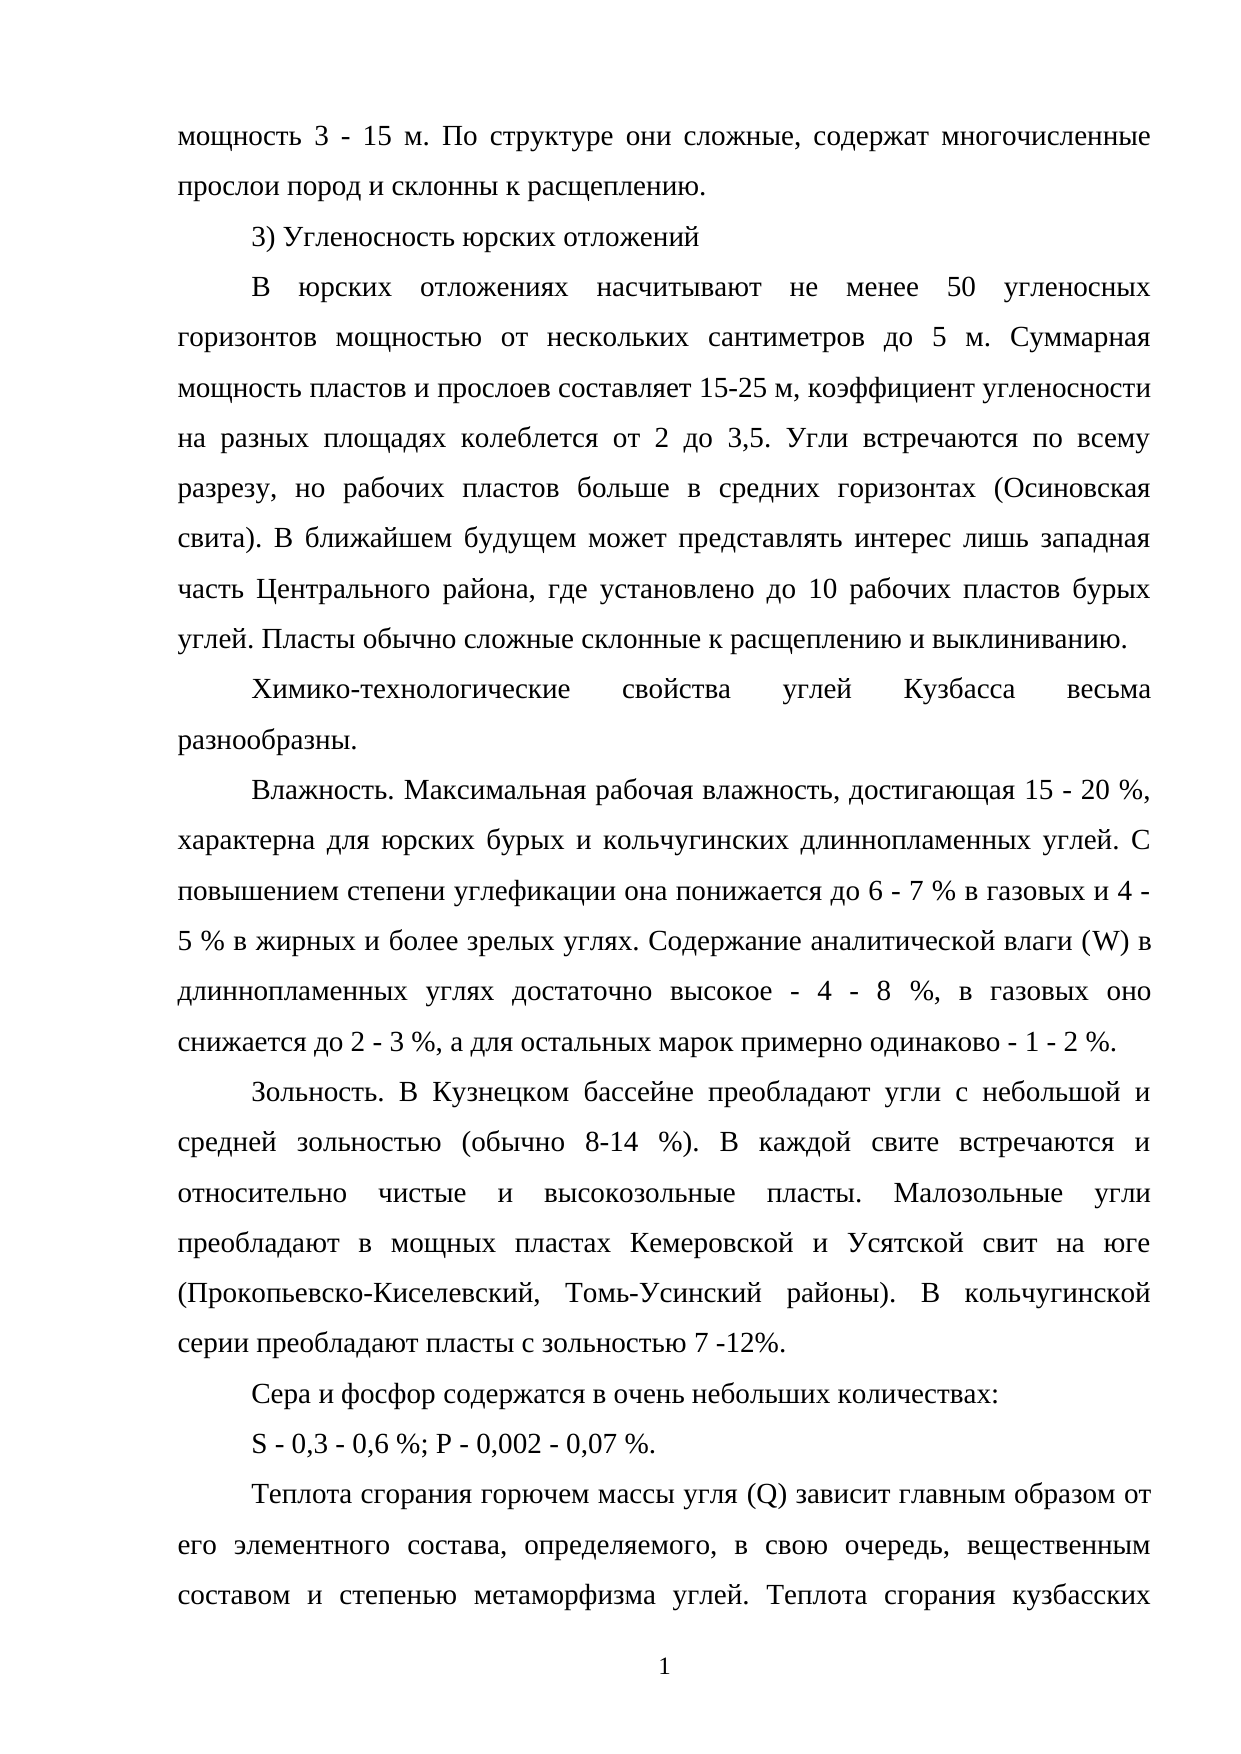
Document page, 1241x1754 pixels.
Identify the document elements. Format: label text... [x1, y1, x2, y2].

text Зольность. В Кузнецком бассейне преобладают угли с небольшой и средней зольностью (обычно 8-14 %). В каждой свите встречаются и относительно чистые и высокозольные пласты. Малозольные угли преобладают в мощных пластах Кемеровской и Усятской свит на юге (Прокопьевско-Киселевский, Томь-Усинский районы). В кольчугинской серии преобладают пласты с зольностью 7 -12%. [177, 1074, 1152, 1359]
text В юрских отложениях насчитывают не менее 50 угленосных горизонтов мощностью от нескольких сантиметров до 5 м. Суммарная мощность пластов и прослоев составляет 15-25 м, коэффициент угленосности на разных площадях колеблется от 2 до 3,5. Угли встречаются по всему разрезу, но рабочих пластов больше в средних горизонтах (Осиновская свита). В ближайшем будущем может представлять интерес лишь западная часть Центрального района, где установлено до 10 рабочих пластов бурых углей. Пласты обычно сложные склонные к расщеплению и выклиниванию. [177, 269, 1152, 655]
text 3) Угленосность юрских отложений [177, 219, 1152, 252]
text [177, 1477, 1152, 1611]
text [177, 118, 1152, 202]
text Влажность. Максимальная рабочая влажность, достигающая 15 - 20 %, характерна для юрских бурых и кольчугинских длиннопламенных углей. С повышением степени углефикации она понижается до 6 - 7 % в газовых и 4 - 5 % в жирных и более зрелых углях. Содержание аналитической влаги (W) в длиннопламенных углях достаточно высокое - 4 - 8 %, в газовых оно снижается до 2 - 3 %, а для остальных марок примерно одинаково - 1 - 2 %. [177, 772, 1152, 1057]
text Сера и фосфор содержатся в очень небольших количествах: [177, 1376, 1152, 1409]
text Химико-технологические свойства углей Кузбасса весьма разнообразны. [177, 672, 1152, 755]
text S - 0,3 - 0,6 %; Р - 0,002 - 0,07 %. [177, 1426, 1152, 1460]
